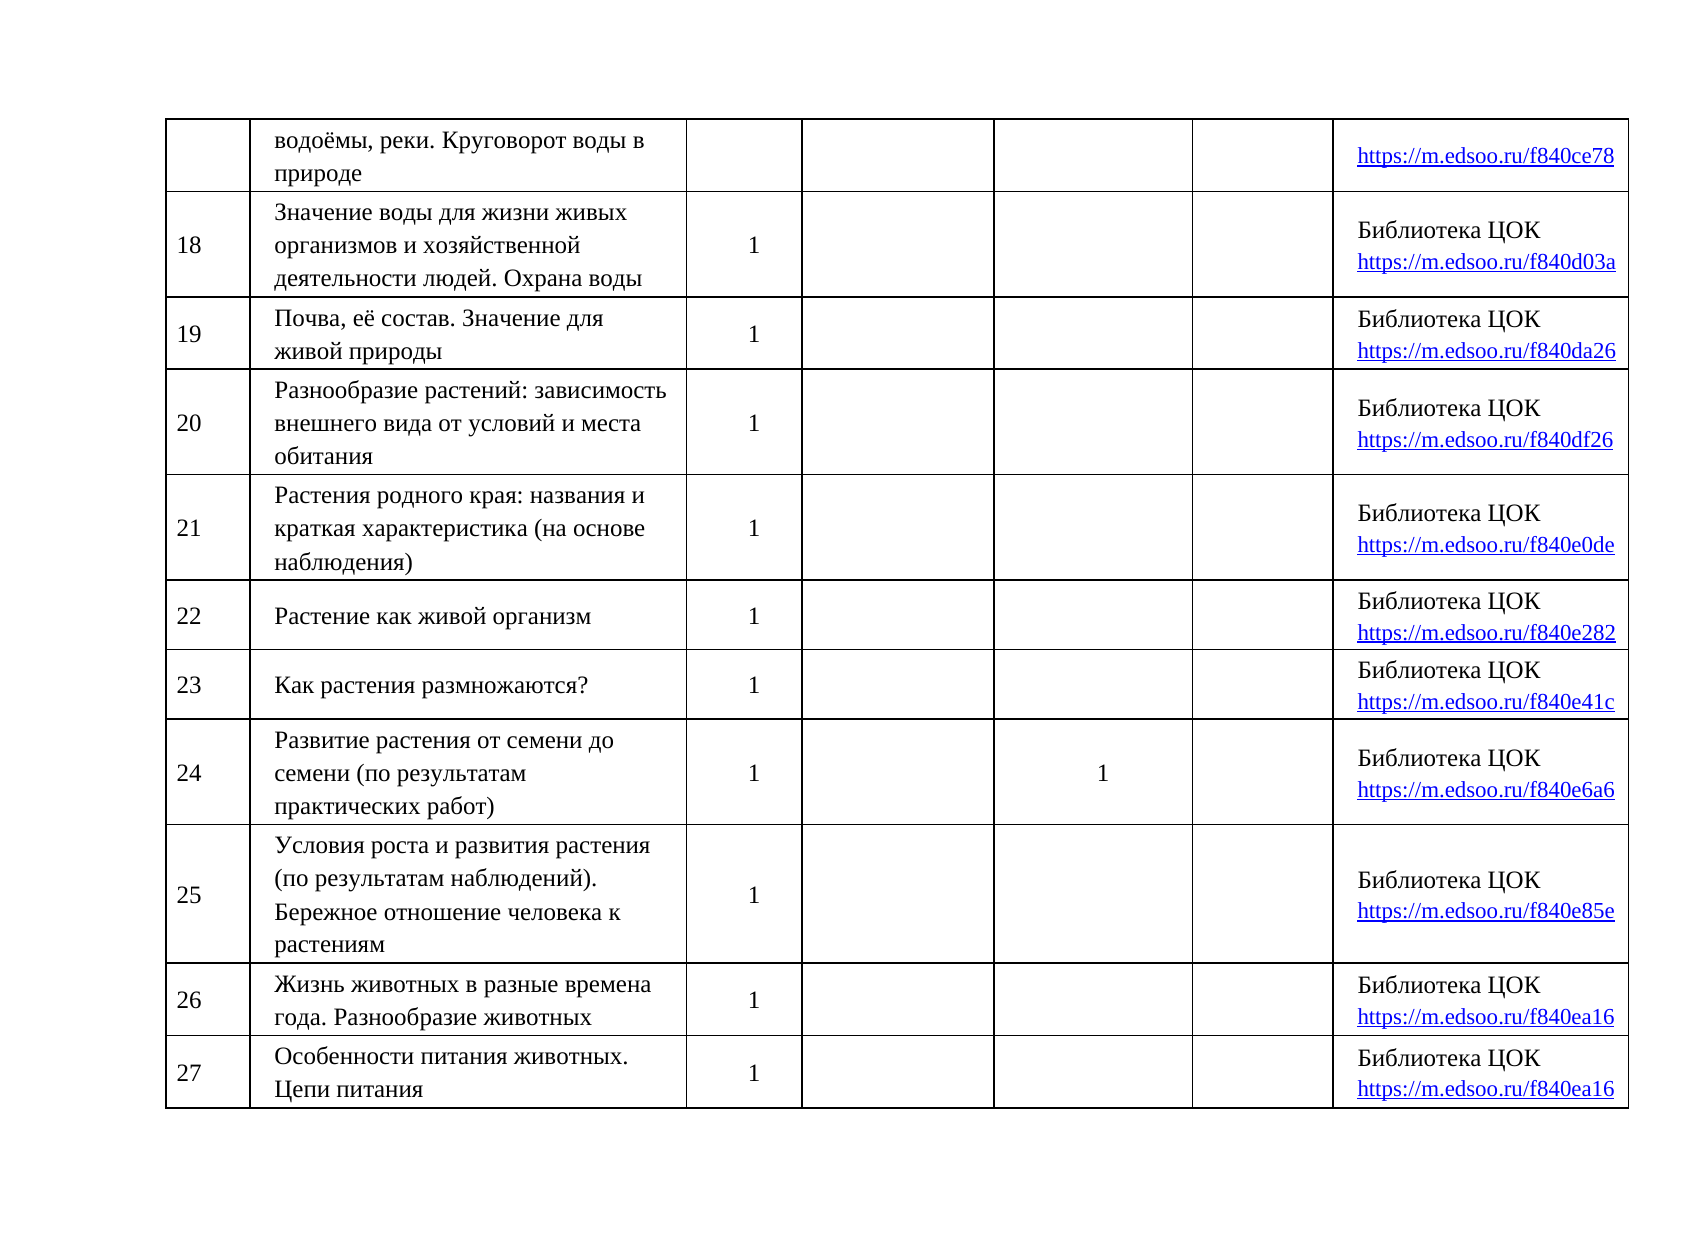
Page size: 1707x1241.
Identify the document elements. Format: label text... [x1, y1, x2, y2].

table_cell 22 [167, 581, 249, 649]
table_cell [803, 1036, 993, 1107]
table_cell [1193, 650, 1332, 718]
table_cell 1 [687, 475, 801, 579]
table_cell 1 [687, 1036, 801, 1107]
table_cell 1 [995, 720, 1192, 824]
table_cell Разнообразие растений: зависимость внешнего вида от условий и места обитания [251, 370, 686, 474]
table_cell 1 [687, 370, 801, 474]
table_cell 1 [687, 650, 801, 718]
table_cell 27 [167, 1036, 249, 1107]
table_cell [995, 825, 1192, 962]
table_cell [1193, 475, 1332, 579]
table_cell [1193, 581, 1332, 649]
table_cell [803, 825, 993, 962]
table_cell [1193, 298, 1332, 368]
table_cell 1 [687, 298, 801, 368]
table_cell Библиотека ЦОК https://m.edsoo.ru/f840e282 [1334, 581, 1628, 649]
table_cell [1193, 825, 1332, 962]
table_cell Библиотека ЦОК https://m.edsoo.ru/f840e6a6 [1334, 720, 1628, 824]
table_cell Развитие растения от семени до семени (по результатам практических работ) [251, 720, 686, 824]
table_cell Особенности питания животных. Цепи питания [251, 1036, 686, 1107]
table_cell Библиотека ЦОК https://m.edsoo.ru/f840df26 [1334, 370, 1628, 474]
table_cell [995, 650, 1192, 718]
table_cell Библиотека ЦОК https://m.edsoo.ru/f840e85e [1334, 825, 1628, 962]
table_cell Библиотека ЦОК https://m.edsoo.ru/f840d03a [1334, 192, 1628, 296]
table_cell 21 [167, 475, 249, 579]
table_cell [251, 120, 686, 191]
table_cell Значение воды для жизни живых организмов и хозяйственной деятельности людей. Охрана воды [251, 192, 686, 296]
table_cell [995, 581, 1192, 649]
table_cell [803, 475, 993, 579]
table_cell Библиотека ЦОК https://m.edsoo.ru/f840ea16 [1334, 1036, 1628, 1107]
table_cell 1 [687, 964, 801, 1034]
table_cell Условия роста и развития растения (по результатам наблюдений). Бережное отношение человека к растениям [251, 825, 686, 962]
table_cell [803, 964, 993, 1034]
table_cell 20 [167, 370, 249, 474]
table_cell 23 [167, 650, 249, 718]
table_cell [1193, 192, 1332, 296]
table_cell Библиотека ЦОК https://m.edsoo.ru/f840e0de [1334, 475, 1628, 579]
table_cell 26 [167, 964, 249, 1034]
table_cell [803, 650, 993, 718]
table_cell [803, 298, 993, 368]
table_cell [995, 298, 1192, 368]
table_cell 17 [167, 120, 249, 191]
table_cell 1 [687, 720, 801, 824]
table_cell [1334, 120, 1628, 191]
table_cell [995, 1036, 1192, 1107]
table_cell Библиотека ЦОК https://m.edsoo.ru/f840e41c [1334, 650, 1628, 718]
table_cell [803, 370, 993, 474]
table_cell 18 [167, 192, 249, 296]
table_cell [803, 192, 993, 296]
table_cell [995, 120, 1192, 191]
table_cell 19 [167, 298, 249, 368]
table_cell [1193, 1036, 1332, 1107]
table_cell [803, 720, 993, 824]
table_cell 25 [167, 825, 249, 962]
table_cell [803, 581, 993, 649]
table_cell 1 [687, 192, 801, 296]
table_cell 1 [687, 120, 801, 191]
table_cell [1193, 120, 1332, 191]
table_cell 1 [687, 581, 801, 649]
table_cell Библиотека ЦОК https://m.edsoo.ru/f840da26 [1334, 298, 1628, 368]
table_cell Как растения размножаются? [251, 650, 686, 718]
table_cell 24 [167, 720, 249, 824]
table_cell Растение как живой организм [251, 581, 686, 649]
table_cell [995, 964, 1192, 1034]
table_cell [803, 120, 993, 191]
table_cell Почва, её состав. Значение для живой природы [251, 298, 686, 368]
table_cell [1193, 370, 1332, 474]
table_cell [1193, 964, 1332, 1034]
table_cell 1 [687, 825, 801, 962]
table_cell Жизнь животных в разные времена года. Разнообразие животных [251, 964, 686, 1034]
table_cell Растения родного края: названия и краткая характеристика (на основе наблюдения) [251, 475, 686, 579]
table_cell [995, 475, 1192, 579]
table_cell [1193, 720, 1332, 824]
table_cell Библиотека ЦОК https://m.edsoo.ru/f840ea16 [1334, 964, 1628, 1034]
table_cell [995, 192, 1192, 296]
table_cell [995, 370, 1192, 474]
